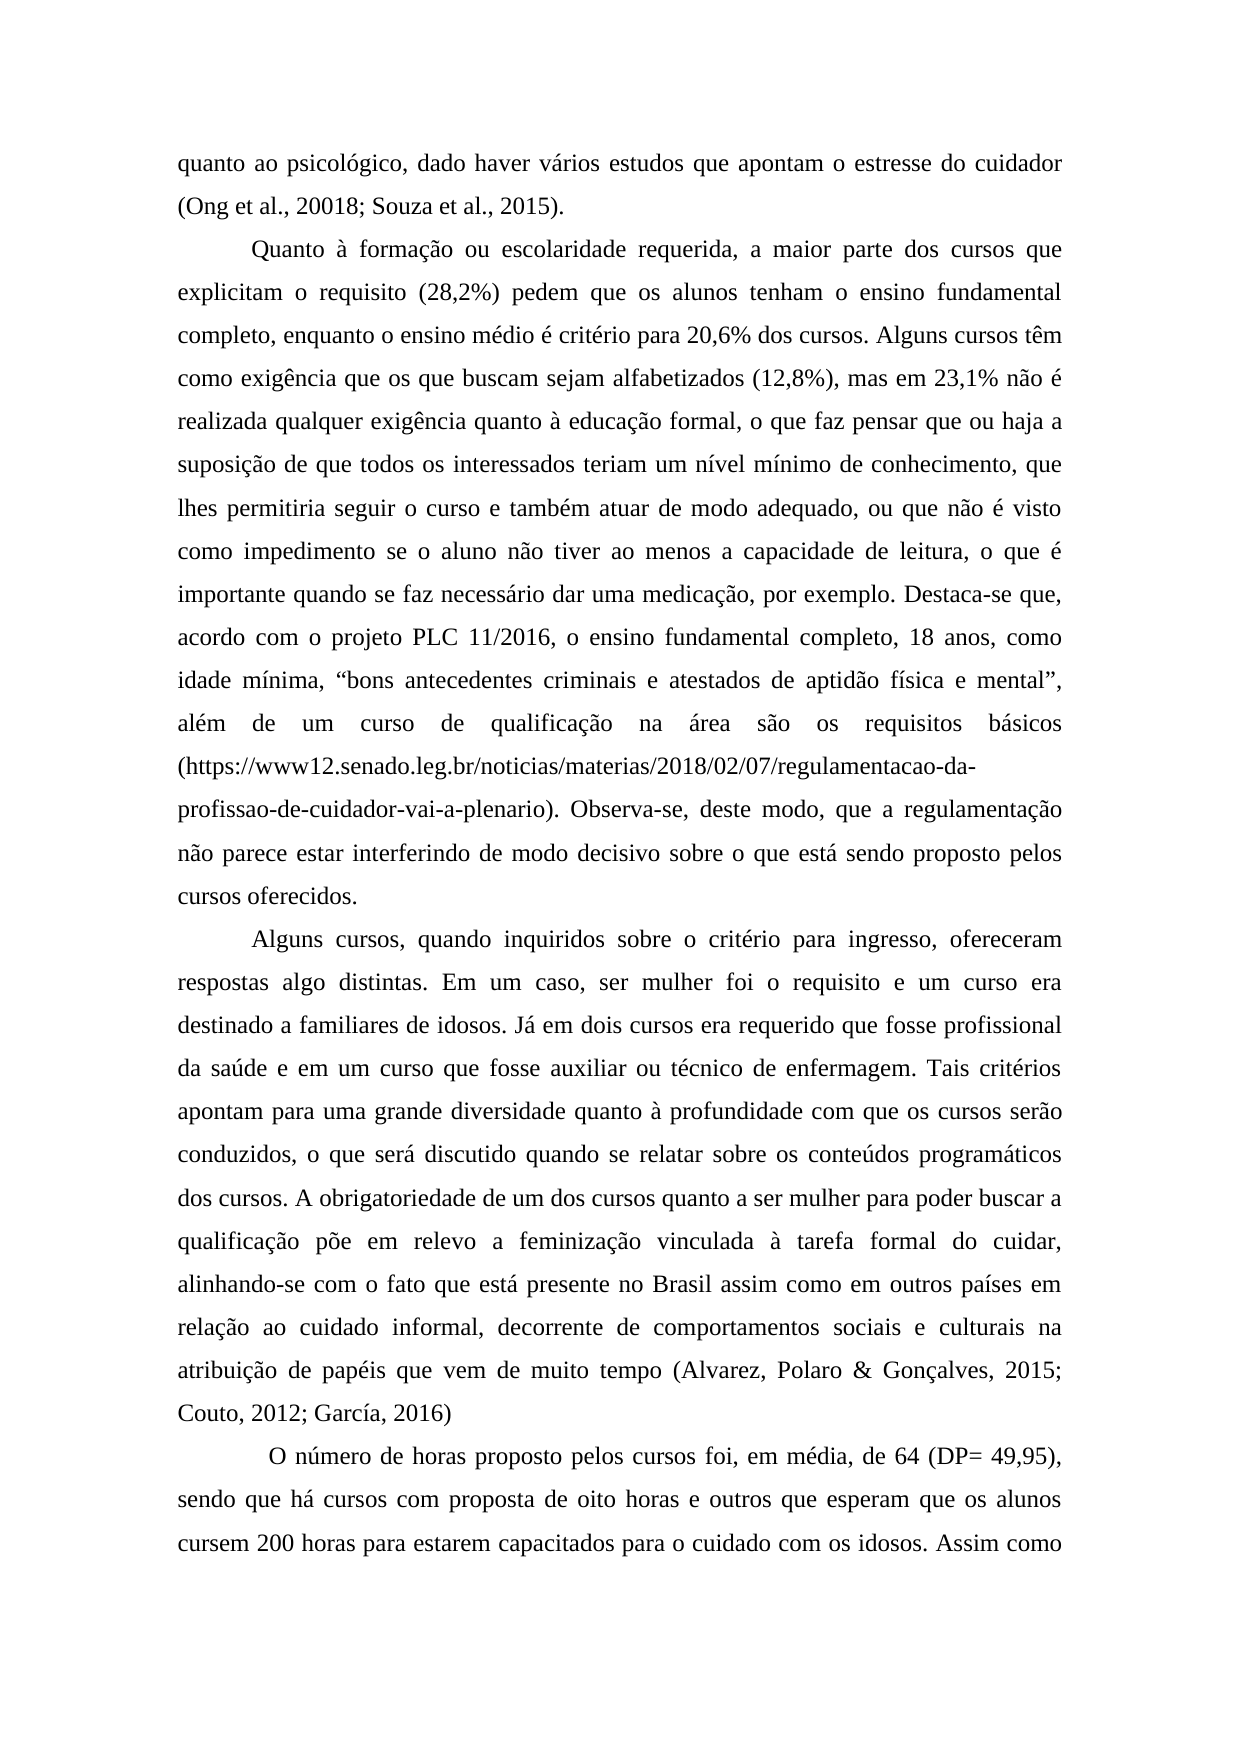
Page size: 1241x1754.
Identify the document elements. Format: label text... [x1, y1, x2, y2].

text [177, 148, 1063, 219]
text Alguns cursos, quando inquiridos sobre o critério para ingresso, ofereceram respostas algo distintas. Em um caso, ser mulher foi o requisito e um curso era destinado a familiares de idosos. Já em dois cursos era requerido que fosse profissional da saúde e em um curso que fosse auxiliar ou técnico de enfermagem. Tais critérios apontam para uma grande diversidade quanto à profundidade com que os cursos serão conduzidos, o que será discutido quando se relatar sobre os conteúdos programáticos dos cursos. A obrigatoriedade de um dos cursos quanto a ser mulher para poder buscar a qualificação põe em relevo a feminização vinculada à tarefa formal do cuidar, alinhando-se com o fato que está presente no Brasil assim como em outros países em relação ao cuidado informal, decorrente de comportamentos sociais e culturais na atribuição de papéis que vem de muito tempo (Alvarez, Polaro & Gonçalves, 2015; Couto, 2012; García, 2016) [177, 924, 1063, 1427]
text Quanto à formação ou escolaridade requerida, a maior parte dos cursos que explicitam o requisito (28,2%) pedem que os alunos tenham o ensino fundamental completo, enquanto o ensino médio é critério para 20,6% dos cursos. Alguns cursos têm como exigência que os que buscam sejam alfabetizados (12,8%), mas em 23,1% não é realizada qualquer exigência quanto à educação formal, o que faz pensar que ou haja a suposição de que todos os interessados teriam um nível mínimo de conhecimento, que lhes permitiria seguir o curso e também atuar de modo adequado, ou que não é visto como impedimento se o aluno não tiver ao menos a capacidade de leitura, o que é importante quando se faz necessário dar uma medicação, por exemplo. Destaca-se que, acordo com o projeto PLC 11/2016, o ensino fundamental completo, 18 anos, como idade mínima, “bons antecedentes criminais e atestados de aptidão física e mental”, além de um curso de qualificação na área são os requisitos básicos (https://www12.senado.leg.br/noticias/materias/2018/02/07/regulamentacao-da-profissao-de-cuidador-vai-a-plenario). Observa-se, deste modo, que a regulamentação não parece estar interferindo de modo decisivo sobre o que está sendo proposto pelos cursos oferecidos. [177, 234, 1063, 909]
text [177, 1441, 1063, 1556]
